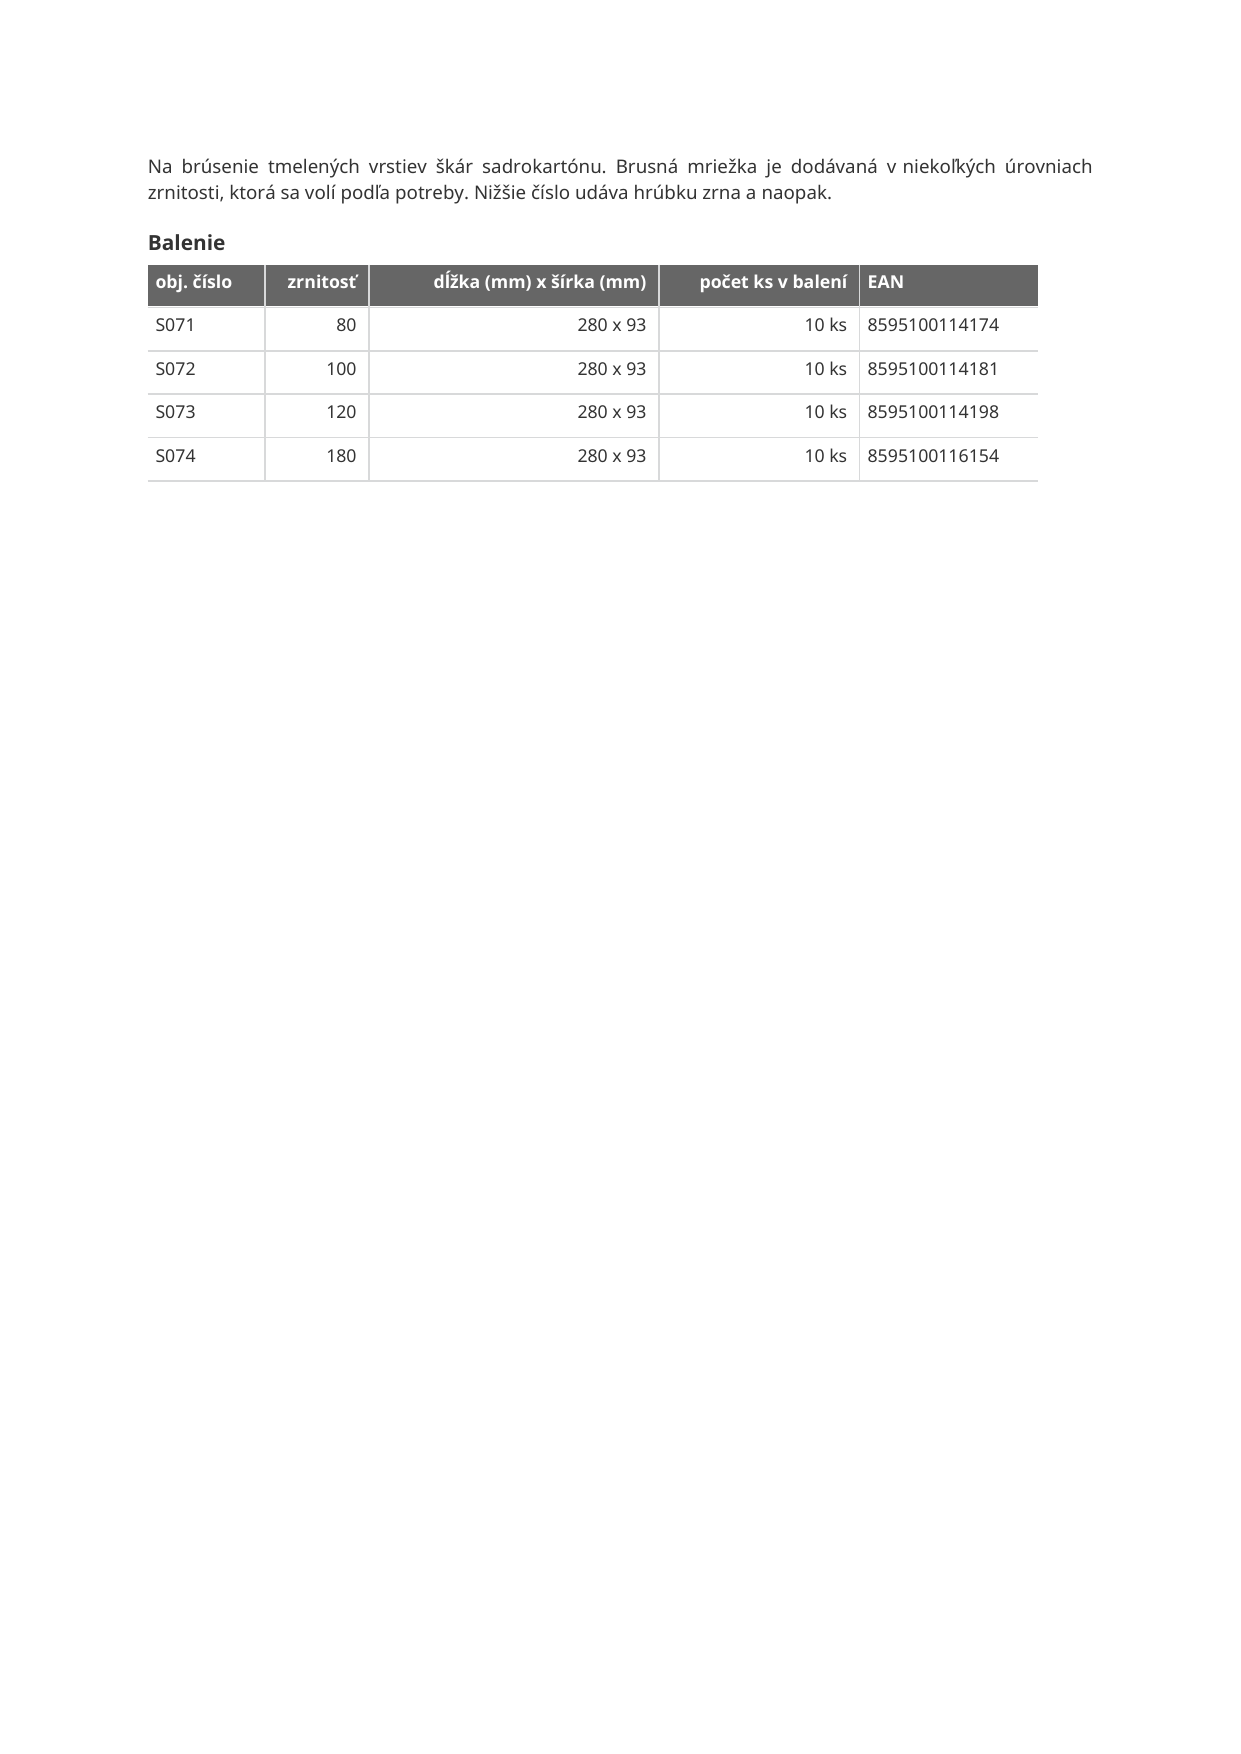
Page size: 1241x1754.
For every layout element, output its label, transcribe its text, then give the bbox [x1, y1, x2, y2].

table_cell 8595100116154 [860, 438, 1038, 480]
table_header zrnitosť [266, 265, 368, 306]
table_cell 280 x 93 [370, 438, 658, 480]
table_cell 10 ks [660, 395, 859, 437]
table_header dĺžka (mm) x šírka (mm) [370, 265, 658, 306]
table_cell 280 x 93 [370, 395, 658, 437]
table_cell 8595100114174 [860, 308, 1038, 350]
subtitle Balenie [148, 228, 1093, 257]
table_cell 280 x 93 [370, 352, 658, 393]
table_cell 10 ks [660, 308, 859, 350]
table_cell S073 [148, 395, 264, 437]
text Na brúsenie tmelených vrstiev škár sadrokartónu. Brusná mriežka je dodávaná v niekoľkých úrovniach zrnitosti, ktorá sa volí podľa potreby. Nižšie číslo udáva hrúbku zrna a naopak. [148, 154, 1093, 205]
table_header počet ks v balení [660, 265, 859, 306]
table_cell S071 [148, 308, 264, 350]
table_cell S074 [148, 438, 264, 480]
table_cell 8595100114198 [860, 395, 1038, 437]
table_cell S072 [148, 352, 264, 393]
table_cell 280 x 93 [370, 308, 658, 350]
table_cell 180 [266, 438, 368, 480]
table_cell 10 ks [660, 438, 859, 480]
table_cell 120 [266, 395, 368, 437]
table_cell 10 ks [660, 352, 859, 393]
table_cell 100 [266, 352, 368, 393]
table_header obj. číslo [148, 265, 264, 306]
table_cell 8595100114181 [860, 352, 1038, 393]
table_header EAN [860, 265, 1038, 306]
table_cell 80 [266, 308, 368, 350]
